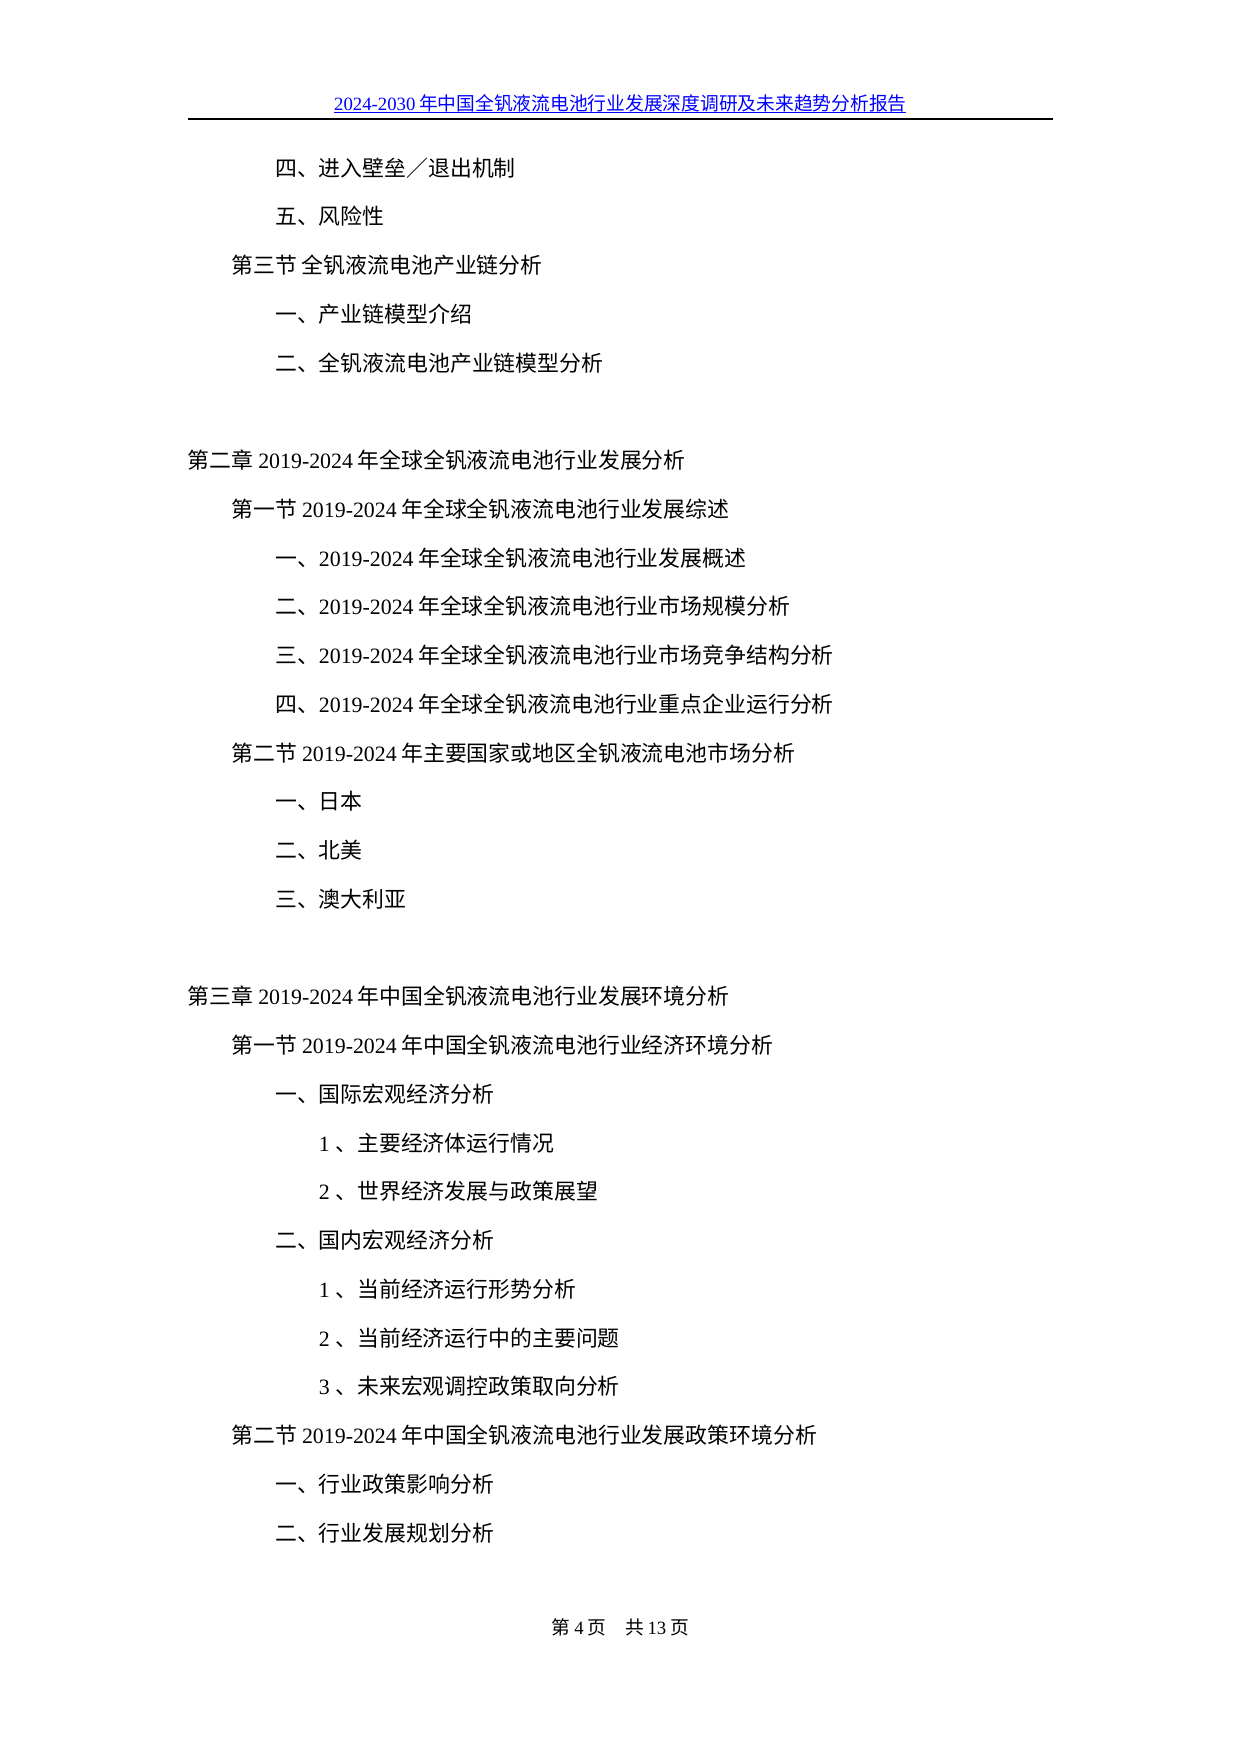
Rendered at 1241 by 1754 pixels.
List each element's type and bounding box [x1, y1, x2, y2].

text [187, 150, 1053, 1548]
